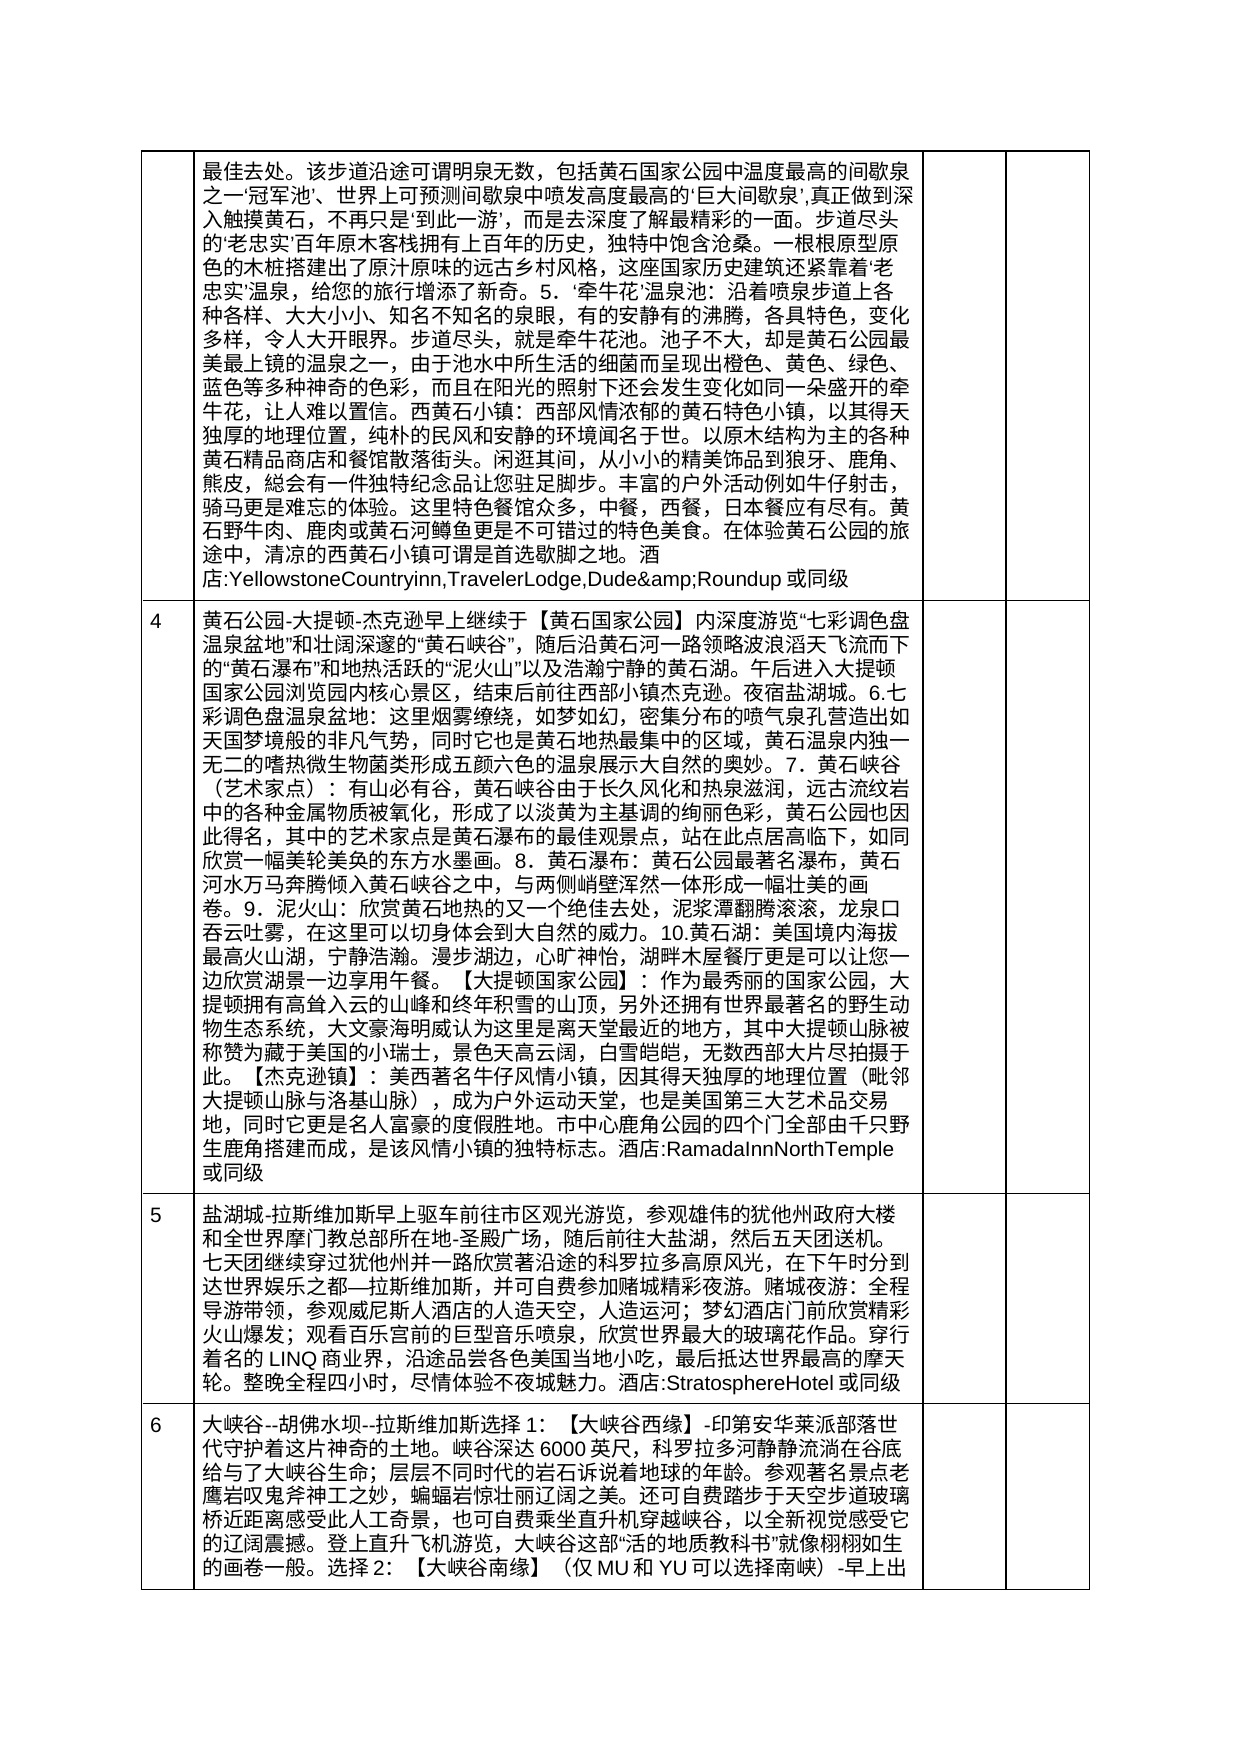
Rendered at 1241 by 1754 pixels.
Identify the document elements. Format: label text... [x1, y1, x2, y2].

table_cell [195, 1404, 922, 1588]
table_cell [924, 601, 1005, 1193]
table_cell 黄石公园-大提顿-杰克逊早上继续于【黄石国家公园】内深度游览“七彩调色盘温泉盆地”和壮阔深邃的“黄石峡谷”，随后沿黄石河一路领略波浪滔天飞流而下的“黄石瀑布”和地热活跃的“泥火山”以及浩瀚宁静的黄石湖。午后进入大提顿国家公园浏览园内核心景区，结束后前往西部小镇杰克逊。夜宿盐湖城。6.七彩调色盘温泉盆地：这里烟雾缭绕，如梦如幻，密集分布的喷气泉孔营造出如天国梦境般的非凡气势，同时它也是黄石地热最集中的区域，黄石温泉内独一无二的嗜热微生物菌类形成五颜六色的温泉展示大自然的奥妙。7．黄石峡谷（艺术家点）：有山必有谷，黄石峡谷由于长久风化和热泉滋润，远古流纹岩中的各种金属物质被氧化，形成了以淡黄为主基调的绚丽色彩，黄石公园也因此得名，其中的艺术家点是黄石瀑布的最佳观景点，站在此点居高临下，如同欣赏一幅美轮美奂的东方水墨画。8．黄石瀑布：黄石公园最著名瀑布，黄石河水万马奔腾倾入黄石峡谷之中，与两侧峭壁浑然一体形成一幅壮美的画卷。9．泥火山：欣赏黄石地热的又一个绝佳去处，泥浆潭翻腾滚滚，龙泉口吞云吐雾，在这里可以切身体会到大自然的威力。10.黄石湖：美国境内海拔最高火山湖，宁静浩瀚。漫步湖边，心旷神怡，湖畔木屋餐厅更是可以让您一边欣赏湖景一边享用午餐。【大提顿国家公园】：作为最秀丽的国家公园，大提顿拥有高耸入云的山峰和终年积雪的山顶，另外还拥有世界最著名的野生动物生态系统，大文豪海明威认为这里是离天堂最近的地方，其中大提顿山脉被称赞为藏于美国的小瑞士，景色天高云阔，白雪皑皑，无数西部大片尽拍摄于此。【杰克逊镇】：美西著名牛仔风情小镇，因其得天独厚的地理位置（毗邻大提顿山脉与洛基山脉），成为户外运动天堂，也是美国第三大艺术品交易地，同时它更是名人富豪的度假胜地。市中心鹿角公园的四个门全部由千只野生鹿角搭建而成，是该风情小镇的独特标志。酒店:RamadaInnNorthTemple或同级 [195, 601, 922, 1193]
table_cell [1007, 601, 1089, 1193]
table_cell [195, 152, 922, 599]
table_cell [1007, 152, 1089, 599]
table_cell 4 [142, 601, 193, 1193]
table_cell 3 [142, 152, 193, 599]
table_cell [924, 152, 1005, 599]
table_cell [924, 1194, 1005, 1403]
table_cell 5 [142, 1194, 193, 1403]
table_cell 6 [142, 1404, 193, 1588]
table_cell [1007, 1194, 1089, 1403]
table_cell [924, 1404, 1005, 1588]
table_cell 盐湖城-拉斯维加斯早上驱车前往市区观光游览，参观雄伟的犹他州政府大楼和全世界摩门教总部所在地-圣殿广场，随后前往大盐湖，然后五天团送机。七天团继续穿过犹他州并一路欣赏著沿途的科罗拉多高原风光，在下午时分到达世界娱乐之都—拉斯维加斯，并可自费参加赌城精彩夜游。赌城夜游：全程导游带领，参观威尼斯人酒店的人造天空，人造运河；梦幻酒店门前欣赏精彩火山爆发；观看百乐宫前的巨型音乐喷泉，欣赏世界最大的玻璃花作品。穿行着名的LINQ商业界，沿途品尝各色美国当地小吃，最后抵达世界最高的摩天轮。整晚全程四小时，尽情体验不夜城魅力。酒店:StratosphereHotel或同级 [195, 1194, 922, 1403]
table_cell [1007, 1404, 1089, 1588]
